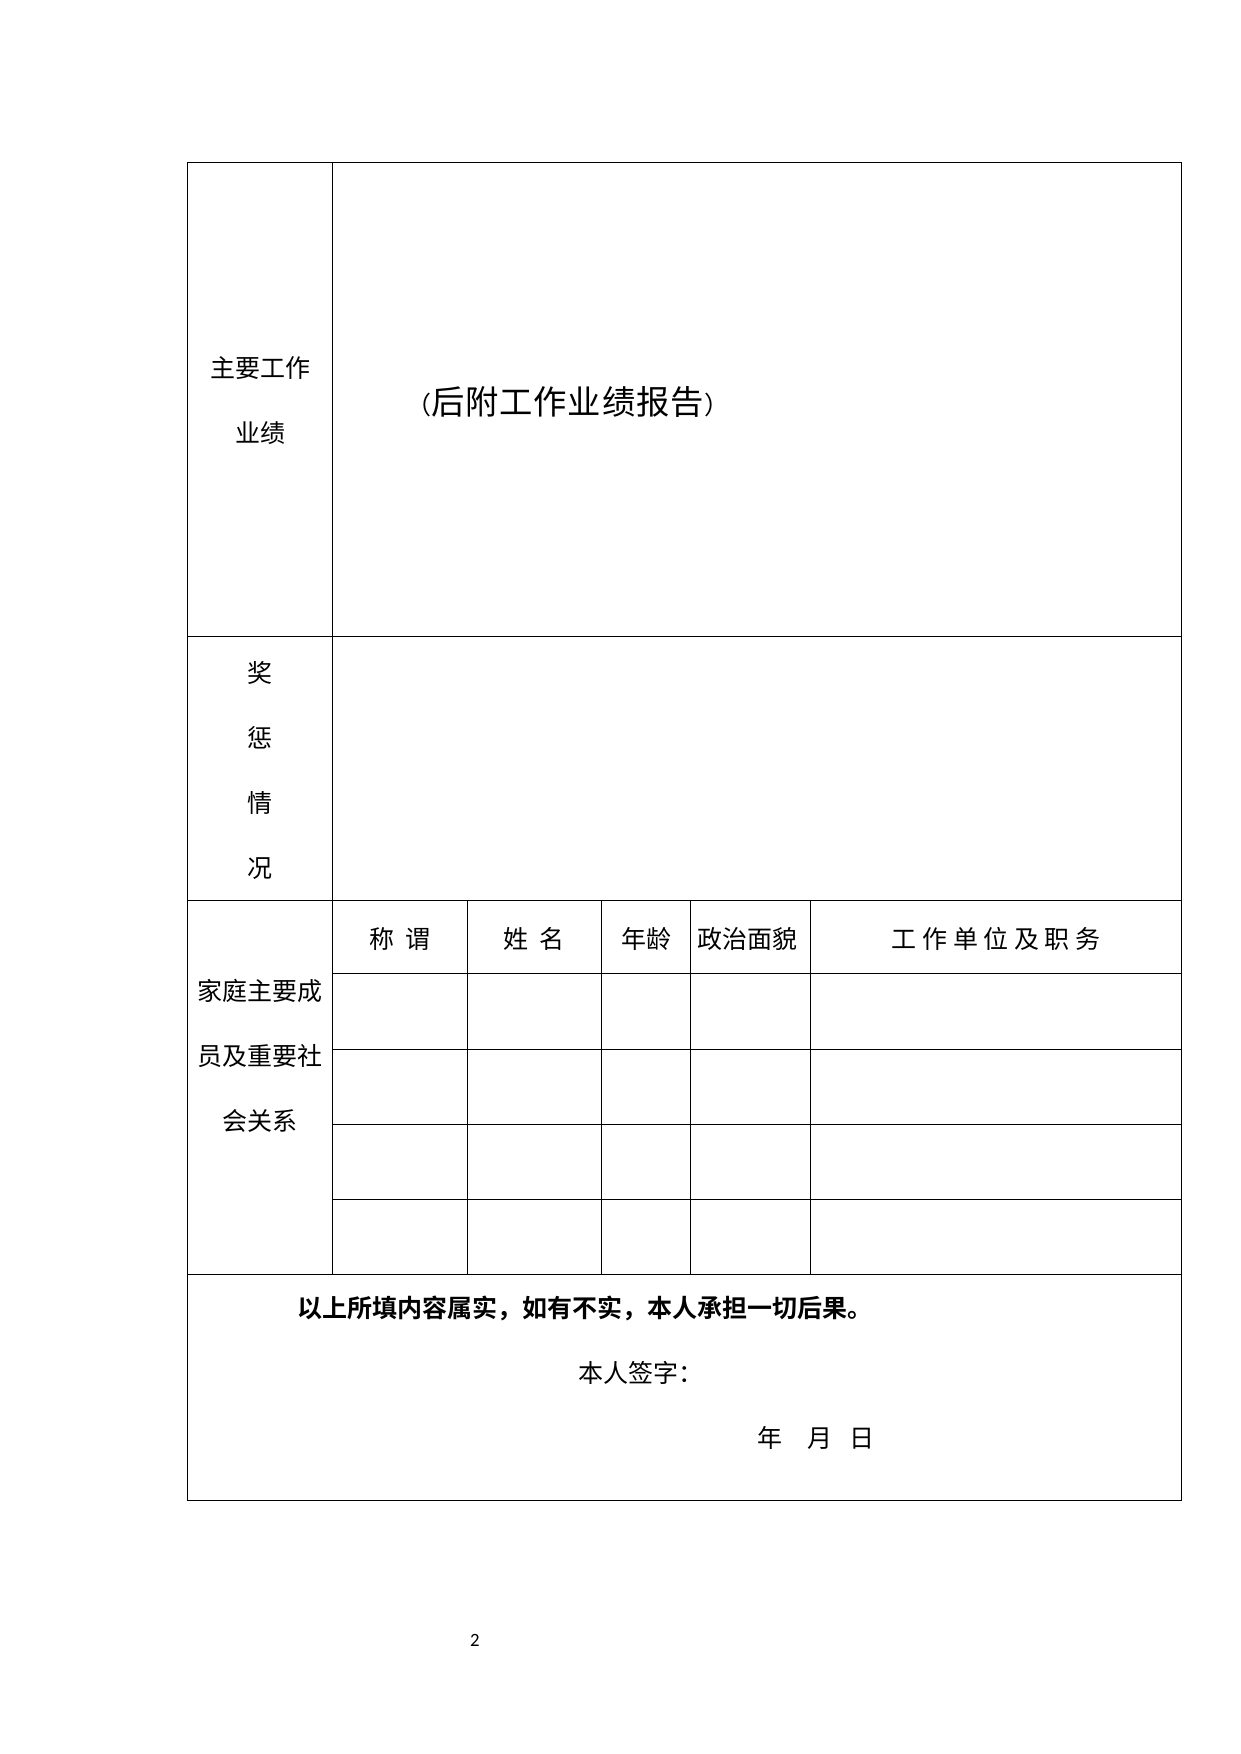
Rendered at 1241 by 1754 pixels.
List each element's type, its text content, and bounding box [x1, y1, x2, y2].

table_cell 政治面貌 [691, 901, 810, 973]
table_cell [691, 1050, 810, 1124]
table_cell 称 谓 [333, 901, 467, 973]
table_cell [468, 1125, 601, 1199]
table_cell [333, 1200, 467, 1273]
table_cell [333, 637, 1181, 900]
table_cell [691, 974, 810, 1049]
table_cell 姓 名 [468, 901, 601, 973]
table_cell [811, 1050, 1181, 1124]
table_cell [602, 1050, 690, 1124]
table_cell [333, 1125, 467, 1199]
table_cell [602, 974, 690, 1049]
table_cell [691, 1200, 810, 1273]
table_cell [468, 974, 601, 1049]
table_header 主要工作 业绩 [188, 163, 332, 636]
table_cell [602, 1125, 690, 1199]
table_cell [691, 1125, 810, 1199]
table_cell [468, 1050, 601, 1124]
table_cell [333, 1050, 467, 1124]
table_cell [811, 974, 1181, 1049]
table_cell 工 作 单 位 及 职 务 [811, 901, 1181, 973]
table_cell [602, 1200, 690, 1273]
table_cell [811, 1125, 1181, 1199]
table_cell 奖 惩 情 况 [188, 637, 332, 900]
table_cell [333, 974, 467, 1049]
table_cell 家庭主要成员及重要社会关系 [188, 901, 332, 1273]
table_cell 以上所填内容属实，如有不实，本人承担一切后果。 本人签字： 年 月 日 [188, 1275, 1181, 1500]
table_cell 年龄 [602, 901, 690, 973]
table_cell [811, 1200, 1181, 1273]
table_header （后附工作业绩报告） [333, 163, 1181, 636]
table_cell [468, 1200, 601, 1273]
